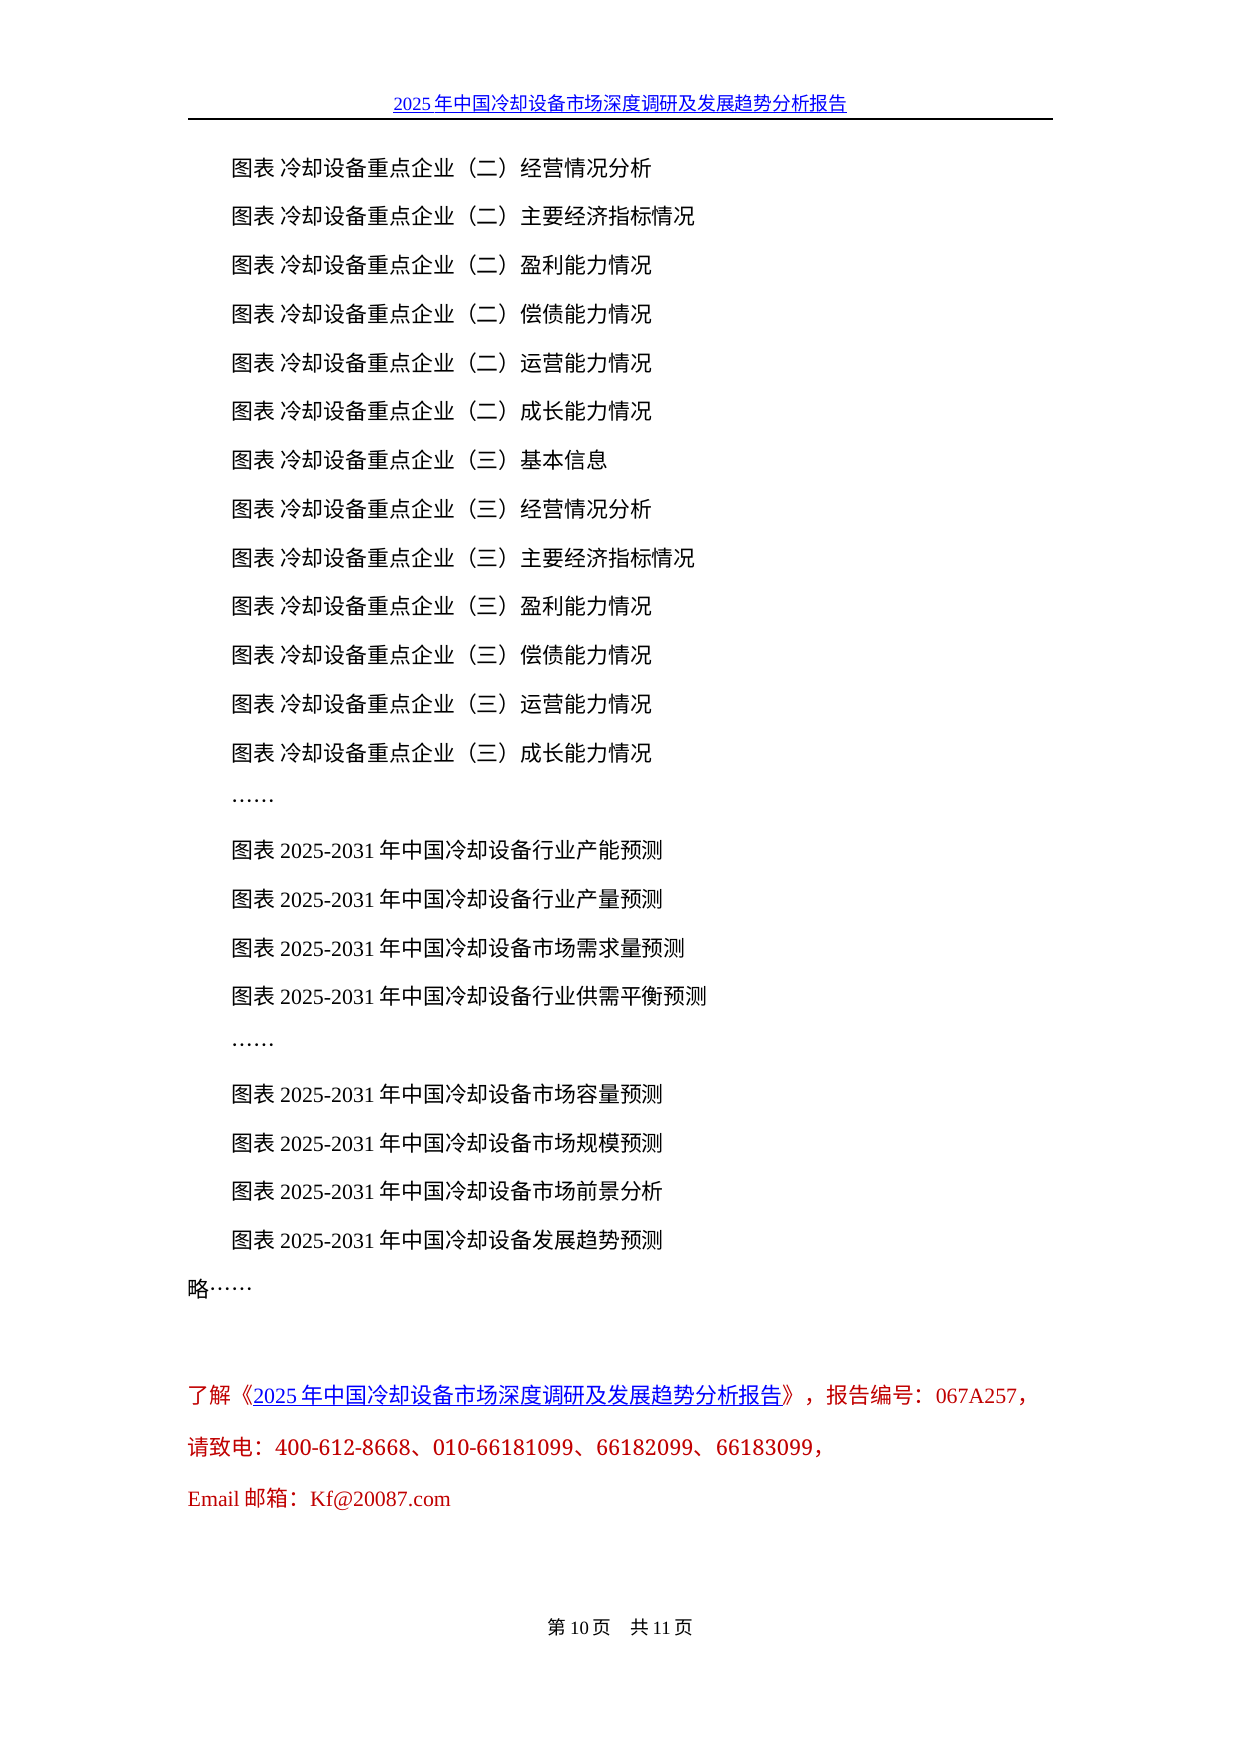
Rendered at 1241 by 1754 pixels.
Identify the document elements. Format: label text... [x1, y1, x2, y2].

text Email邮箱：Kf@20087.com [187, 1481, 1053, 1513]
text 请致电：400-612-8668、010-66181099、66182099、66183099， [187, 1429, 1053, 1462]
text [187, 150, 1053, 1304]
text 了解《2025年中国冷却设备市场深度调研及发展趋势分析报告》，报告编号：067A257， [187, 1378, 1053, 1410]
